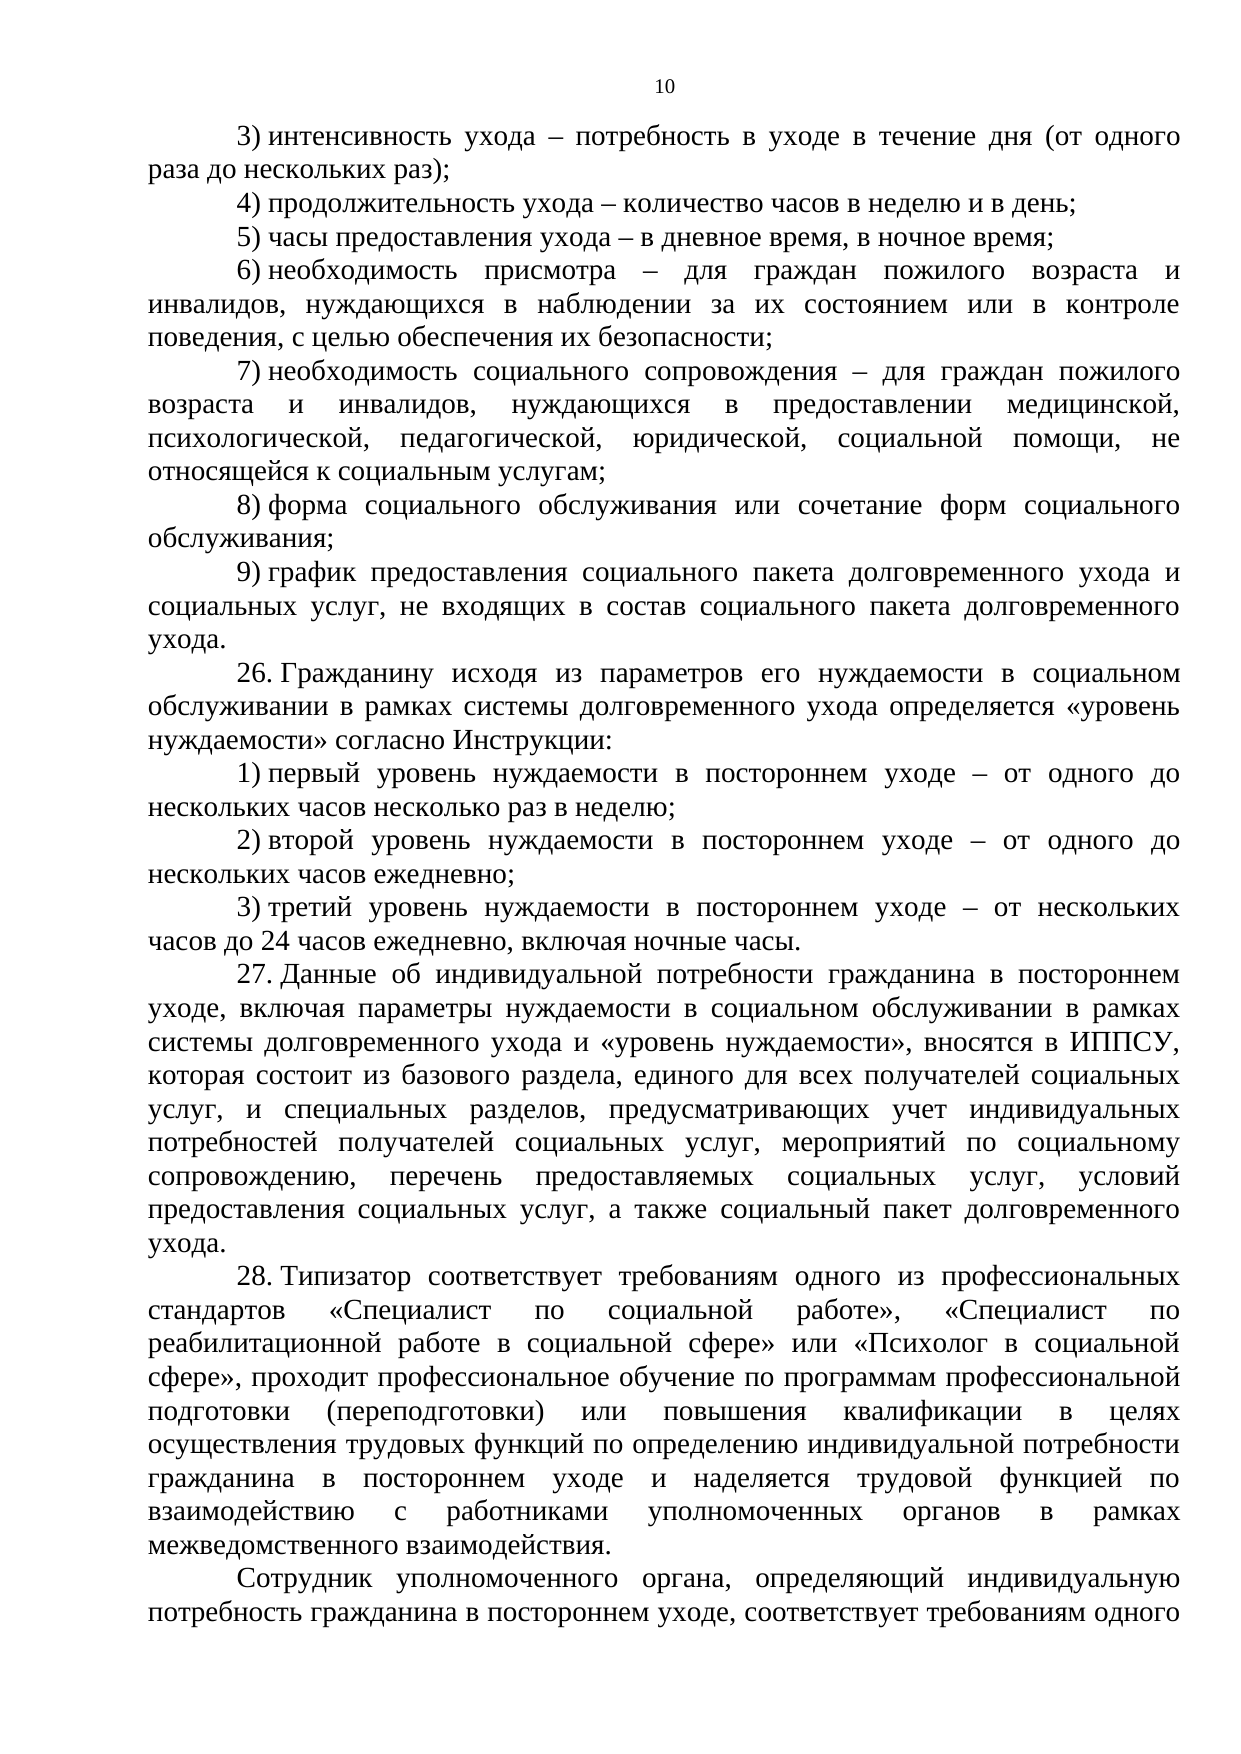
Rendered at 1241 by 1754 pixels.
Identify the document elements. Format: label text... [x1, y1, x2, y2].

text 7) необходимость социального сопровождения – для граждан пожилого возраста и инвалидов, нуждающихся в предоставлении медицинской, психологической, педагогической, юридической, социальной помощи, не относящейся к социальным услугам; [148, 353, 1181, 487]
text 3) интенсивность ухода – потребность в уходе в течение дня (от одного раза до нескольких раз); [148, 118, 1181, 185]
text 6) необходимость присмотра – для граждан пожилого возраста и инвалидов, нуждающихся в наблюдении за их состоянием или в контроле поведения, с целью обеспечения их безопасности; [148, 252, 1181, 353]
text 9) график предоставления социального пакета долговременного ухода и социальных услуг, не входящих в состав социального пакета долговременного ухода. [148, 554, 1181, 655]
text 27. Данные об индивидуальной потребности гражданина в постороннем уходе, включая параметры нуждаемости в социальном обслуживании в рамках системы долговременного ухода и «уровень нуждаемости», вносятся в ИППСУ, которая состоит из базового раздела, единого для всех получателей социальных услуг, и специальных разделов, предусматривающих учет индивидуальных потребностей получателей социальных услуг, мероприятий по социальному сопровождению, перечень предоставляемых социальных услуг, условий предоставления социальных услуг, а также социальный пакет долговременного ухода. [148, 957, 1181, 1258]
text 8) форма социального обслуживания или сочетание форм социального обслуживания; [148, 487, 1181, 554]
text 5) часы предоставления ухода – в дневное время, в ночное время; [148, 219, 1181, 252]
text 2) второй уровень нуждаемости в постороннем уходе – от одного до нескольких часов ежедневно; [148, 822, 1181, 889]
text 26. Гражданину исходя из параметров его нуждаемости в социальном обслуживании в рамках системы долговременного ухода определяется «уровень нуждаемости» согласно Инструкции: [148, 655, 1181, 755]
text 28. Типизатор соответствует требованиям одного из профессиональных стандартов «Специалист по социальной работе», «Специалист по реабилитационной работе в социальной сфере» или «Психолог в социальной сфере», проходит профессиональное обучение по программам профессиональной подготовки (переподготовки) или повышения квалификации в целях осуществления трудовых функций по определению индивидуальной потребности гражданина в постороннем уходе и наделяется трудовой функцией по взаимодействию с работниками уполномоченных органов в рамках межведомственного взаимодействия. [148, 1258, 1181, 1560]
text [148, 1560, 1181, 1627]
text 1) первый уровень нуждаемости в постороннем уходе – от одного до нескольких часов несколько раз в неделю; [148, 755, 1181, 822]
text 3) третий уровень нуждаемости в постороннем уходе – от нескольких часов до 24 часов ежедневно, включая ночные часы. [148, 889, 1181, 957]
text 4) продолжительность ухода – количество часов в неделю и в день; [148, 185, 1181, 219]
